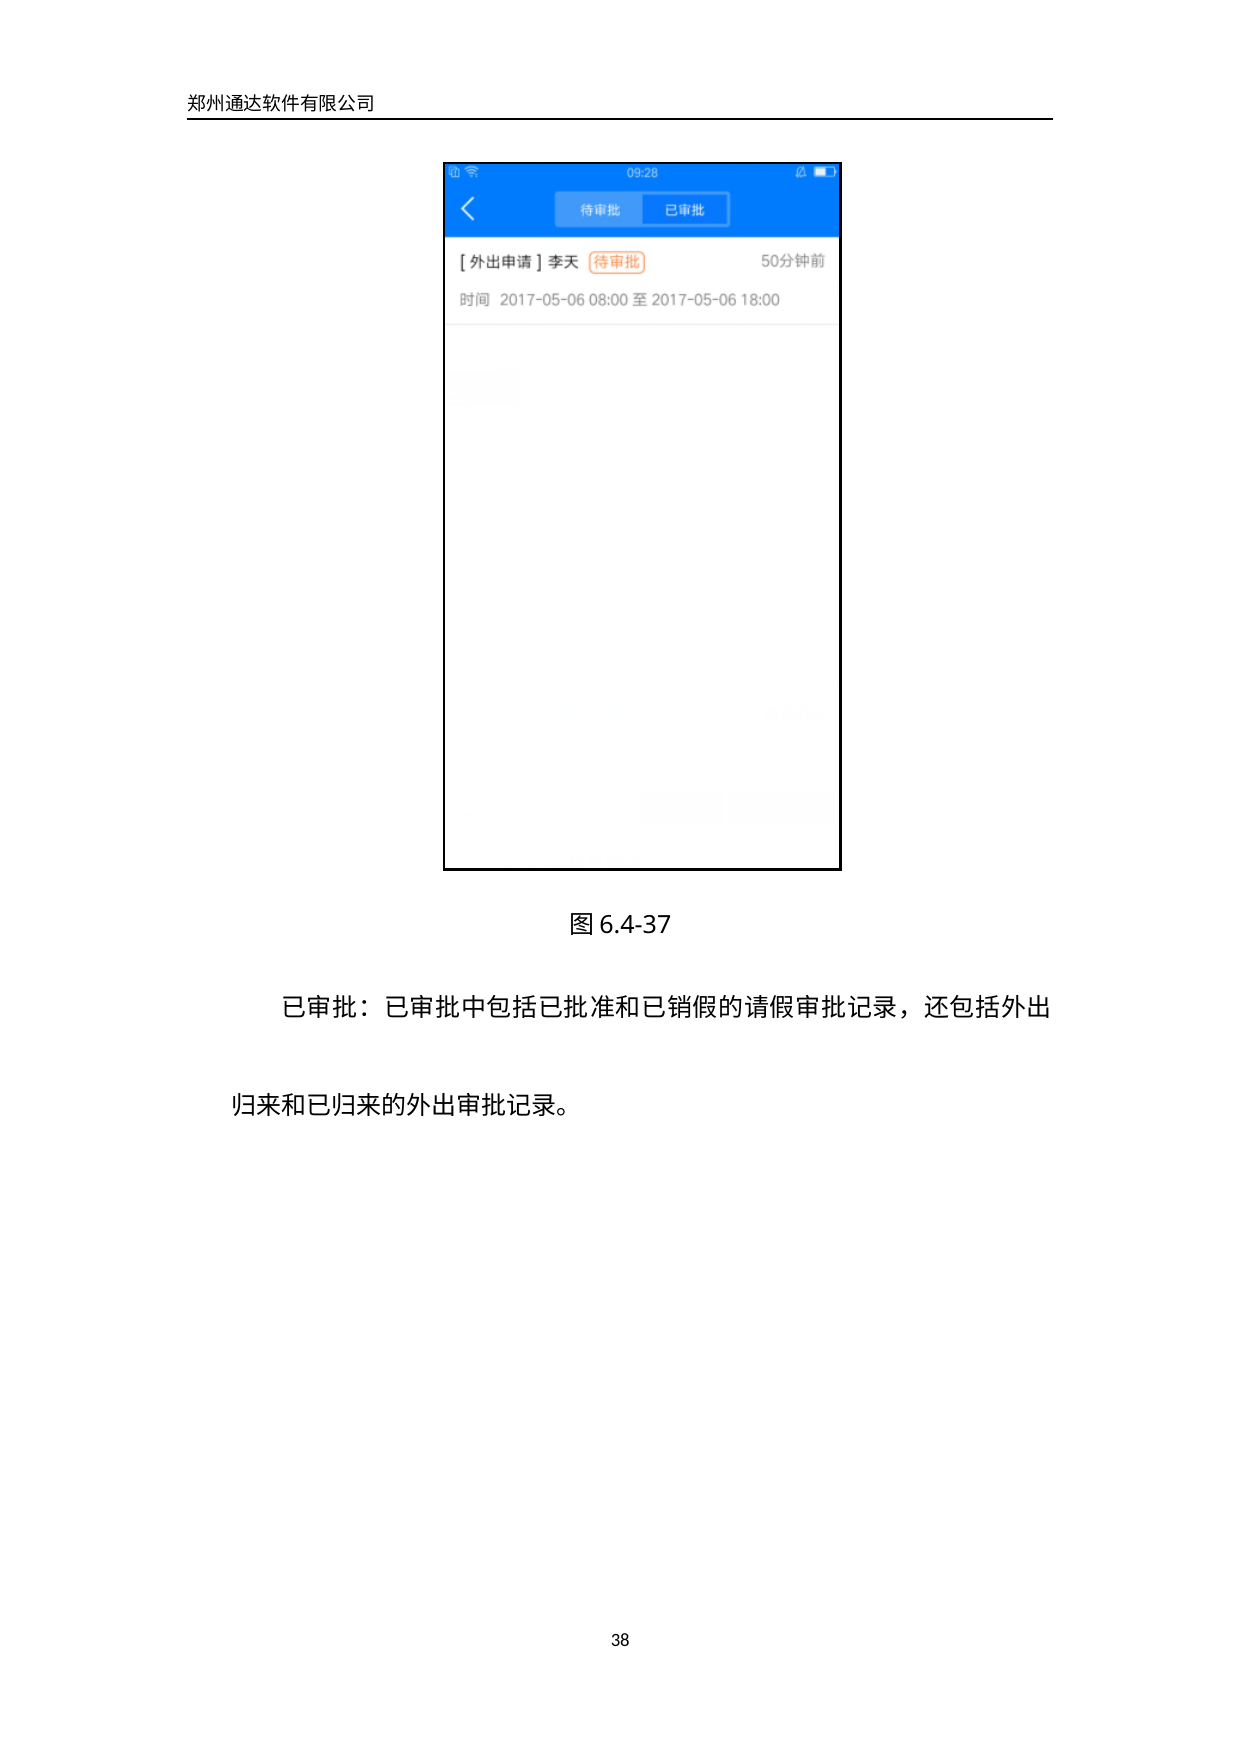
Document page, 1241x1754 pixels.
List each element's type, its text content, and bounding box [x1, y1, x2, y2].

picture [445, 164, 839, 868]
text 已审批：已审批中包括已批准和已销假的请假审批记录，还包括外出归来和已归来的外出审批记录。 [231, 973, 1053, 1136]
text 图6.4-37 [187, 890, 1053, 955]
